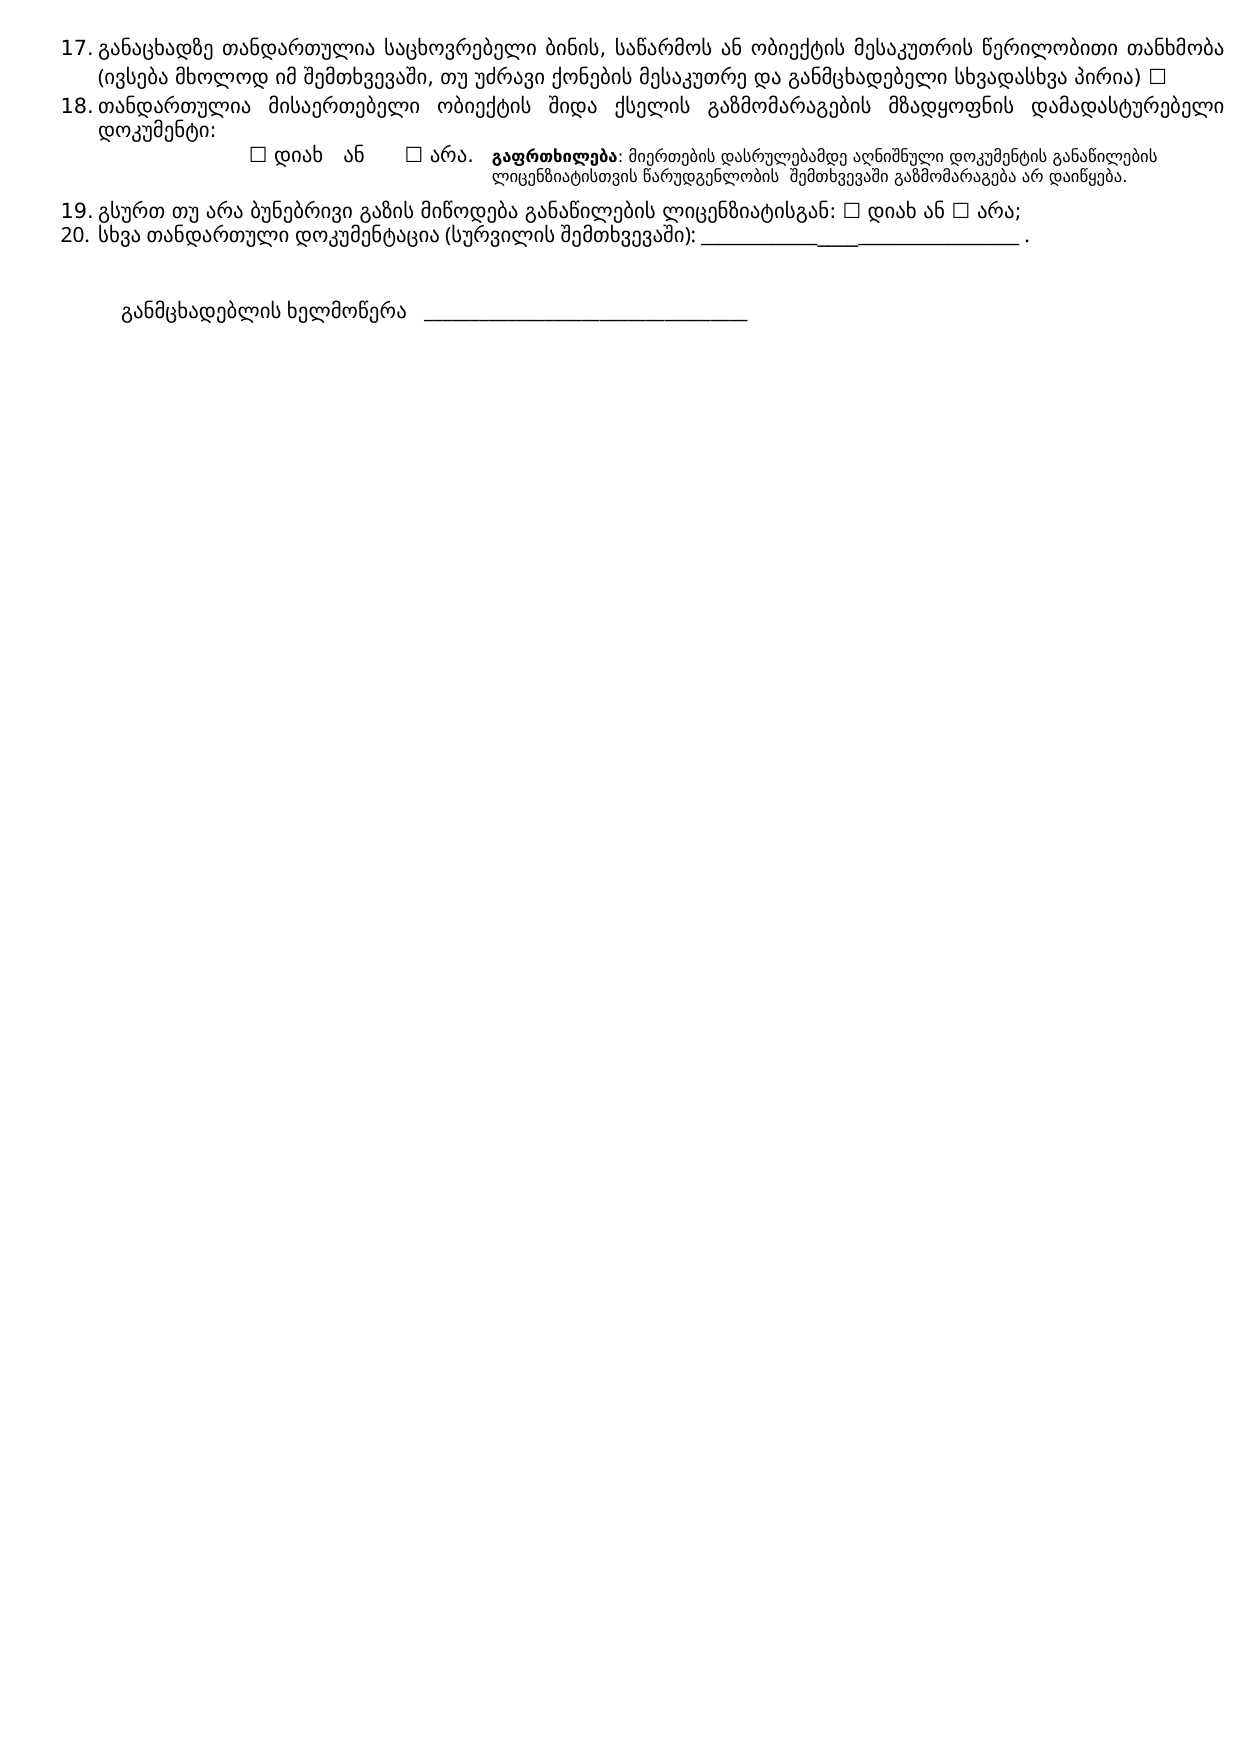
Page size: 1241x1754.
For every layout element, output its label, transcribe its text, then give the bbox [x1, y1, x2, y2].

text ☐ დიახ ან ☐ არა. გაფრთხილება: მიერთების დასრულებამდე აღნიშნული დოკუმენტის განაწილების [249, 143, 1226, 167]
list თანდართულია მისაერთებელი ობიექტის შიდა ქსელის გაზმომარაგების მზადყოფნის დამადასტურებელი დოკუმენტი: [60, 94, 1226, 143]
list სხვა თანდართული დოკუმენტაცია (სურვილის შემთხვევაში): ___________________________________ . [60, 224, 1226, 247]
list განაცხადზე თანდართულია საცხოვრებელი ბინის, საწარმოს ან ობიექტის მესაკუთრის წერილობითი თანხმობა (ივსება მხოლოდ იმ შემთხვევაში, თუ უძრავი ქონების მესაკუთრე და განმცხადებელი სხვადასხვა პირია) ☐ [60, 33, 1226, 90]
text ლიცენზიატისთვის წარუდგენლობის შემთხვევაში გაზმომარაგება არ დაიწყება. [492, 167, 1226, 186]
text განმცხადებლის ხელმოწერა ___________________________________ [121, 296, 1226, 324]
list გსურთ თუ არა ბუნებრივი გაზის მიწოდება განაწილების ლიცენზიატისგან: ☐ დიახ ან ☐ არა; [60, 196, 1218, 224]
